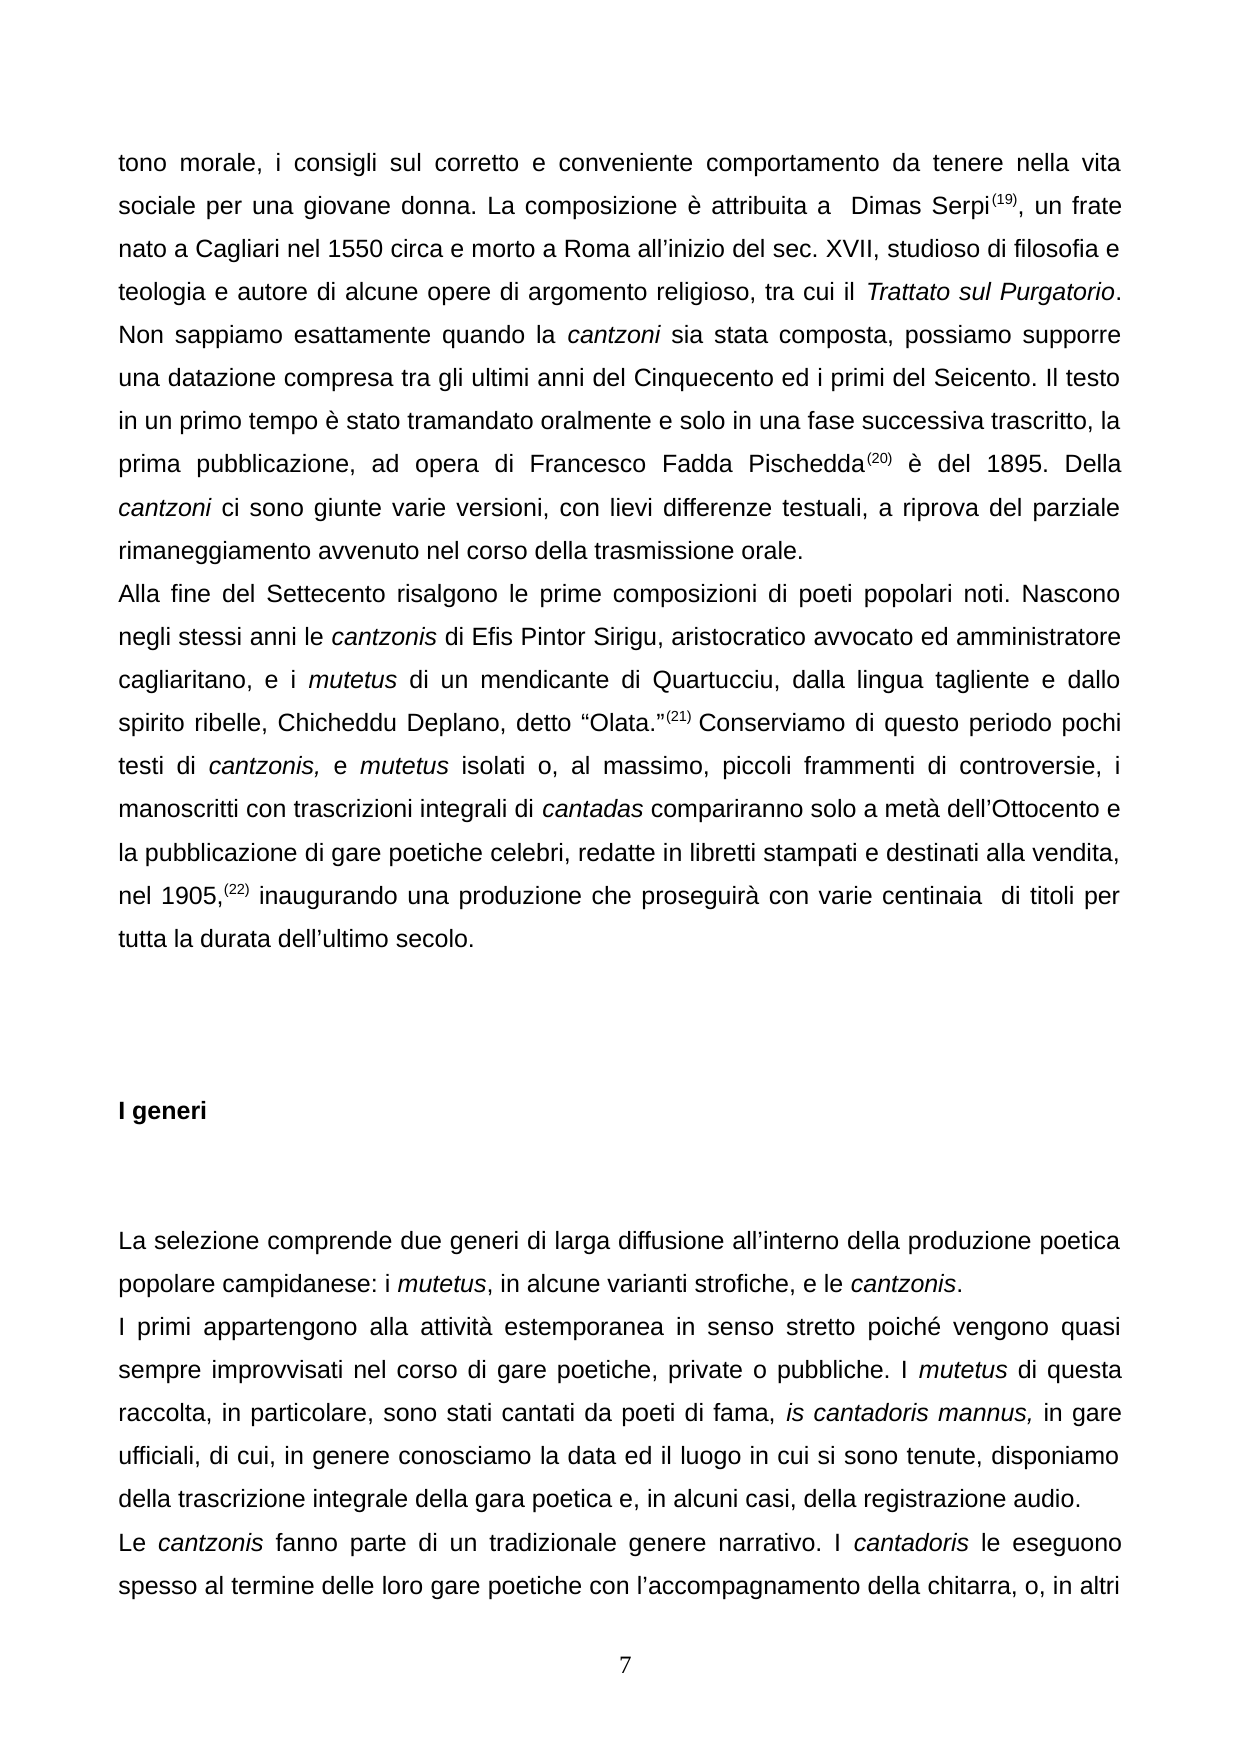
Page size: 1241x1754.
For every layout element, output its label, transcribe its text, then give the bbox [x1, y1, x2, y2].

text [118, 1528, 1122, 1599]
text Alla fine del Settecento risalgono le prime composizioni di poeti popolari noti. Nascono negli stessi anni le cantzonis di Efis Pintor Sirigu, aristocratico avvocato ed amministratore cagliaritano, e i mutetus di un mendicante di Quartucciu, dalla lingua tagliente e dallo spirito ribelle, Chicheddu Deplano, detto “Olata.”(21) Conserviamo di questo periodo pochi testi di cantzonis, e mutetus isolati o, al massimo, piccoli frammenti di controversie, i manoscritti con trascrizioni integrali di cantadas compariranno solo a metà dell’Ottocento e la pubblicazione di gare poetiche celebri, redatte in libretti stampati e destinati alla vendita, nel 1905,(22) inaugurando una produzione che proseguirà con varie centinaia di titoli per tutta la durata dell’ultimo secolo. [118, 579, 1122, 953]
text La selezione comprende due generi di larga diffusione all’interno della produzione poetica popolare campidanese: i mutetus, in alcune varianti strofiche, e le cantzonis. [118, 1226, 1122, 1298]
text I primi appartengono alla attività estemporanea in senso stretto poiché vengono quasi sempre improvvisati nel corso di gare poetiche, private o pubbliche. I mutetus di questa raccolta, in particolare, sono stati cantati da poeti di fama, is cantadoris mannus, in gare ufficiali, di cui, in genere conosciamo la data ed il luogo in cui si sono tenute, disponiamo della trascrizione integrale della gara poetica e, in alcuni casi, della registrazione audio. [118, 1312, 1122, 1513]
text I generi [118, 1096, 1122, 1125]
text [118, 148, 1122, 564]
